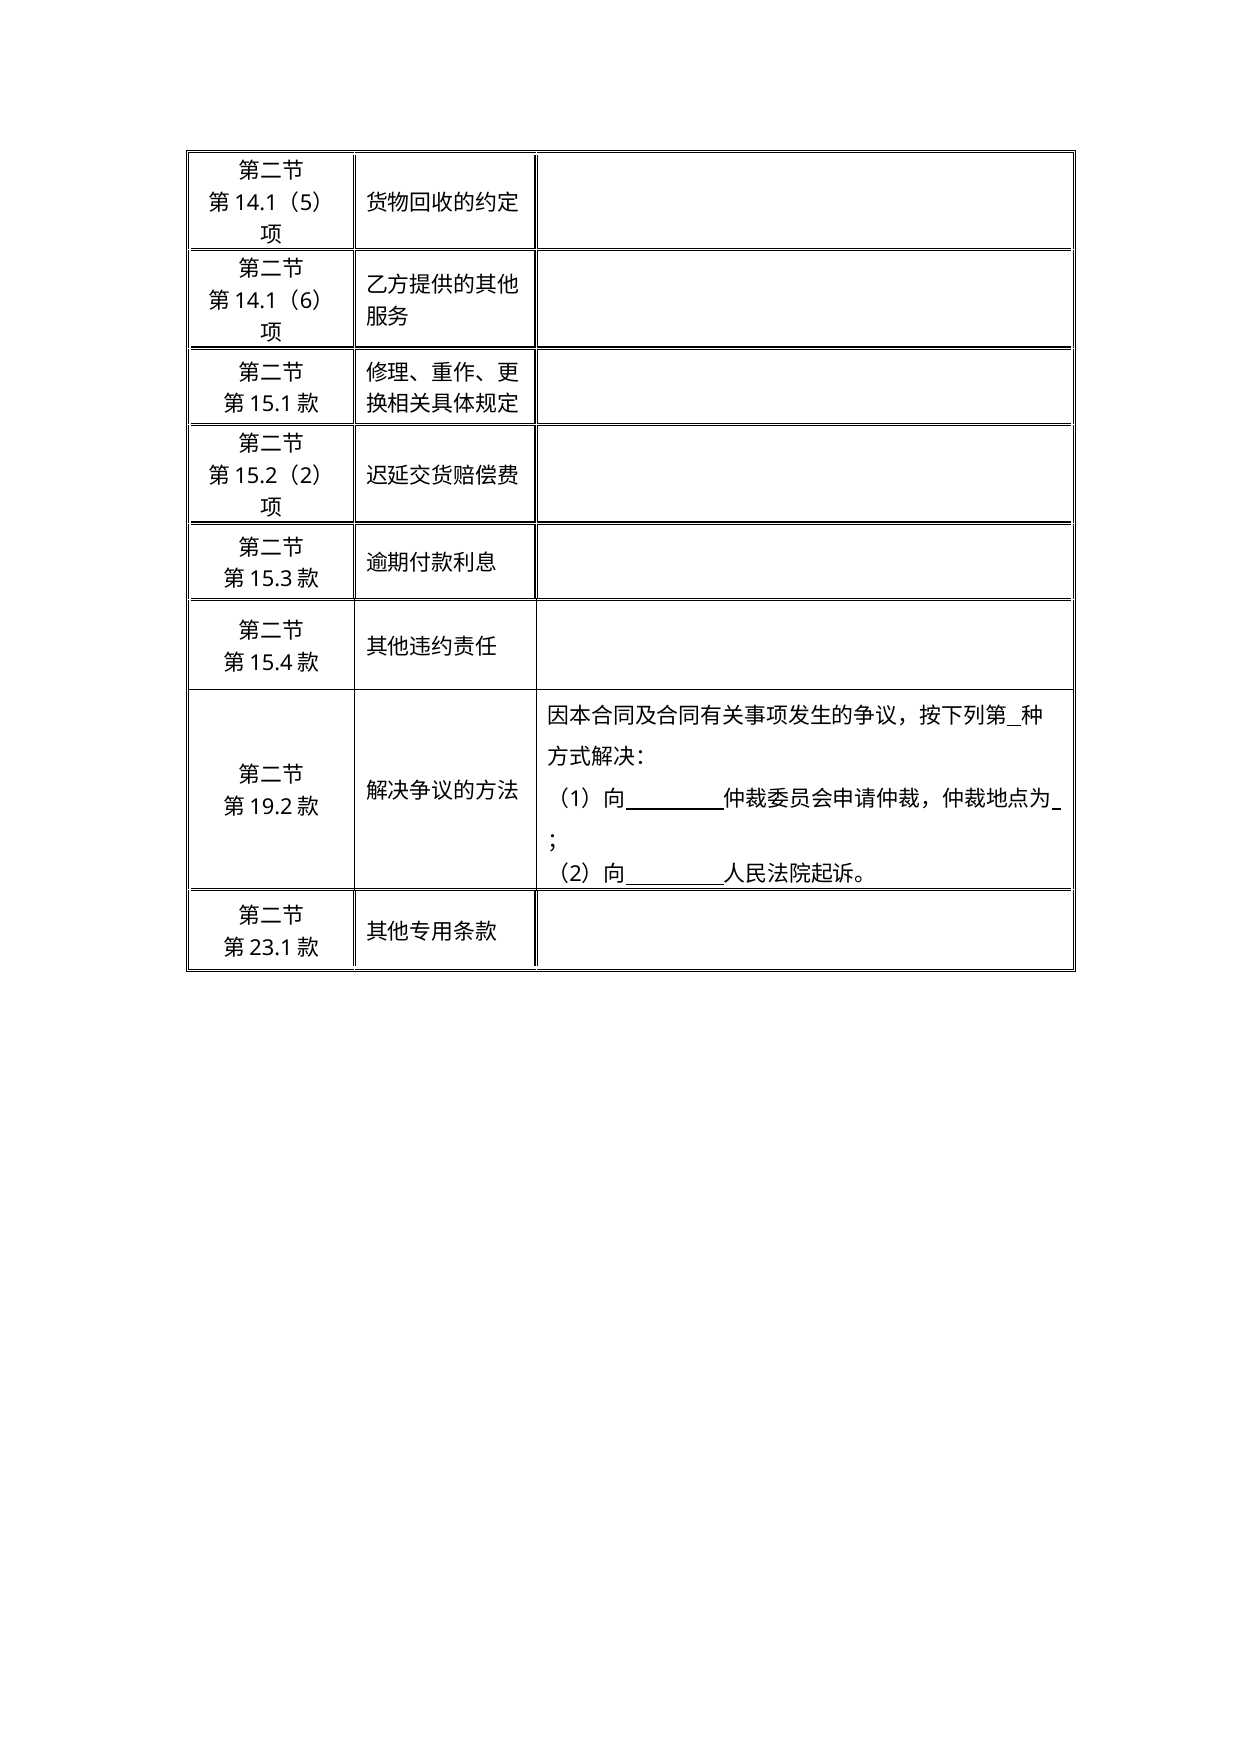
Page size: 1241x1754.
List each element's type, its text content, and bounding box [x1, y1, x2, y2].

table_cell [538, 346, 1073, 423]
table_cell 第二节 第14.1（6）项 [187, 248, 354, 346]
table_cell 修理、重作、更换相关具体规定 [356, 350, 534, 423]
table_cell [537, 598, 1074, 689]
table_cell [536, 423, 1074, 521]
table_cell [538, 521, 1073, 598]
table_cell 第二节 第15.1款 [189, 346, 353, 423]
table_cell 其他违约责任 [355, 601, 536, 689]
table_cell [536, 888, 1074, 968]
table_cell [536, 248, 1074, 346]
table_cell 逾期付款利息 [356, 525, 534, 598]
table_cell 解决争议的方法 [355, 690, 536, 888]
table_cell 其他专用条款 [355, 891, 536, 968]
table_cell 第二节 第15.3款 [189, 521, 353, 598]
table_cell 因本合同及合同有关事项发生的争议，按下列第 种方式解决： （1）向 仲裁委员会申请仲裁，仲裁地点为 ； （2）向 人民法院起诉。 [537, 690, 1073, 888]
table_cell 乙方提供的其他服务 [356, 251, 534, 346]
table_cell 第二节 第23.1款 [187, 888, 354, 968]
table_cell 货物回收的约定 [355, 153, 536, 248]
table_cell 第二节 第19.2款 [189, 690, 354, 888]
table_cell 第二节 第14.1（5）项 [189, 153, 354, 248]
table_cell [536, 153, 1073, 248]
table_cell 迟延交货赔偿费 [356, 426, 534, 521]
table_cell 第二节 第15.4款 [187, 598, 354, 689]
table_cell 第二节 第15.2（2）项 [187, 423, 354, 521]
